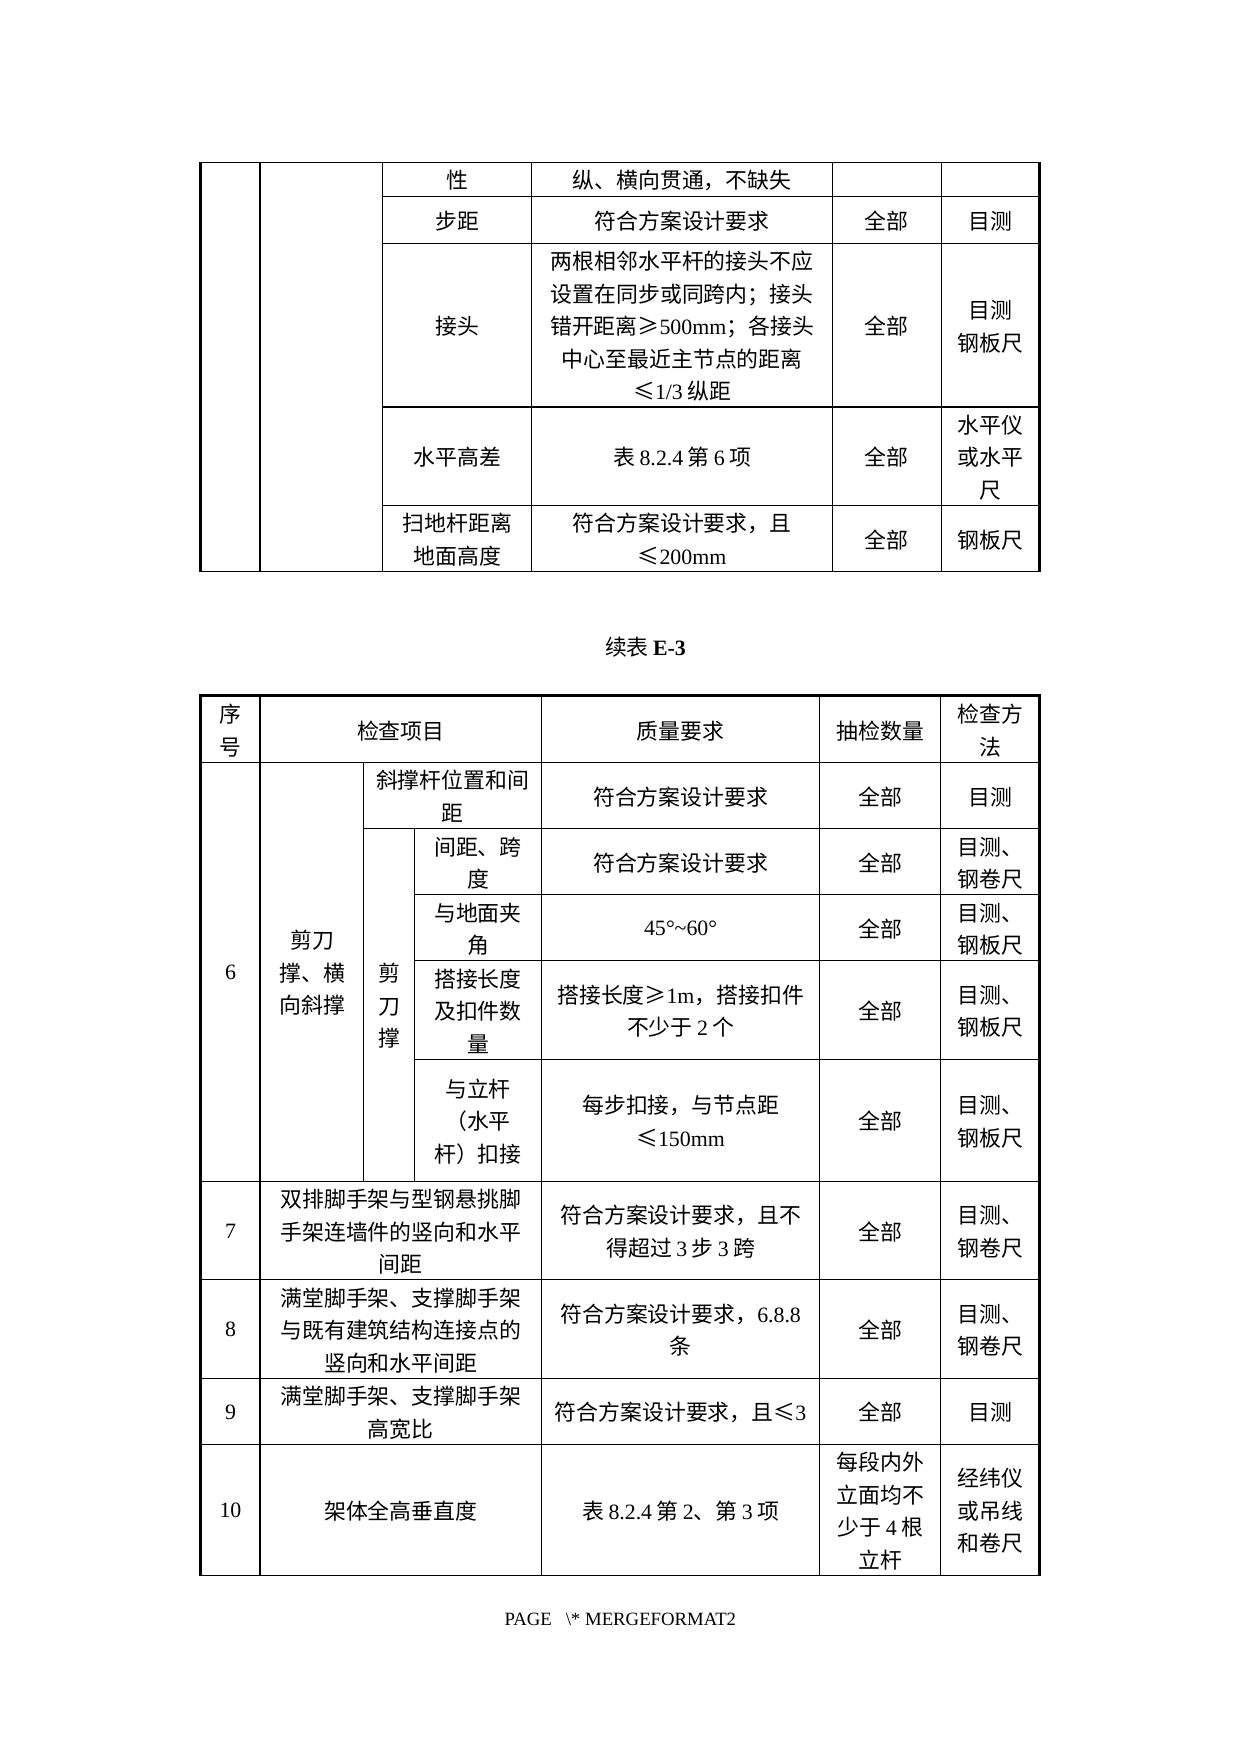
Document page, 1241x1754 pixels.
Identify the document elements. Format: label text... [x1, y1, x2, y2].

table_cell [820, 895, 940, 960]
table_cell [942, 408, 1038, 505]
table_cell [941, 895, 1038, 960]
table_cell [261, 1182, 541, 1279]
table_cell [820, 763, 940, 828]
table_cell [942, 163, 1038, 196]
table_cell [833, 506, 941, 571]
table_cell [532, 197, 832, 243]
text 续表E-3 [187, 630, 1053, 662]
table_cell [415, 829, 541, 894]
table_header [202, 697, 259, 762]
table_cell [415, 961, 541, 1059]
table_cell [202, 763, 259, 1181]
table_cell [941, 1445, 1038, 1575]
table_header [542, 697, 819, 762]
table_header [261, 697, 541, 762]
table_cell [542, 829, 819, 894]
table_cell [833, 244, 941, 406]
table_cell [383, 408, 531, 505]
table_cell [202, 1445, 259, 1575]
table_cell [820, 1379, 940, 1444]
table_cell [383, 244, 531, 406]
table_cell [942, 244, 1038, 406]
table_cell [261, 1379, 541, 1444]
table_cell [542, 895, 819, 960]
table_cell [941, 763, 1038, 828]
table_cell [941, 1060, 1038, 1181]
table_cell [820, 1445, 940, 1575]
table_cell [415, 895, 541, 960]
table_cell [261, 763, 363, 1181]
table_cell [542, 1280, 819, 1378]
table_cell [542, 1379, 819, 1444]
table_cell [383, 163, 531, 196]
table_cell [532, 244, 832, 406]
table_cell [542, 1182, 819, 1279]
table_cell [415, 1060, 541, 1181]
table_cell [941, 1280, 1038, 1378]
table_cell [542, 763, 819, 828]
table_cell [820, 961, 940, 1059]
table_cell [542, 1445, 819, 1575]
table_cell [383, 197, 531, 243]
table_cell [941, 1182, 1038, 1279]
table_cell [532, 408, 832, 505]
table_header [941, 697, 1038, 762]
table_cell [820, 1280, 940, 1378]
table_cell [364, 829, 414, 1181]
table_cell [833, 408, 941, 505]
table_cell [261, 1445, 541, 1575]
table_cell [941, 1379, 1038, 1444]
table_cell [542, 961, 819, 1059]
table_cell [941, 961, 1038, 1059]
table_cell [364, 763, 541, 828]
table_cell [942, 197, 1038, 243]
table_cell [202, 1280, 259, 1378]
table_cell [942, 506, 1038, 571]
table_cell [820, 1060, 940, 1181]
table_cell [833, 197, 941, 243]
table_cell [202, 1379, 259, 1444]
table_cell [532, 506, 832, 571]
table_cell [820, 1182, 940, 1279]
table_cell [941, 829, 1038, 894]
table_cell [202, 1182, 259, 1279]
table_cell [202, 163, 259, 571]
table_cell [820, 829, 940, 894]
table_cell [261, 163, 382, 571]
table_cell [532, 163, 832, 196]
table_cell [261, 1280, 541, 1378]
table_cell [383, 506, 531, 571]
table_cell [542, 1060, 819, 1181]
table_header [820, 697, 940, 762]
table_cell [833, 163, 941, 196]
